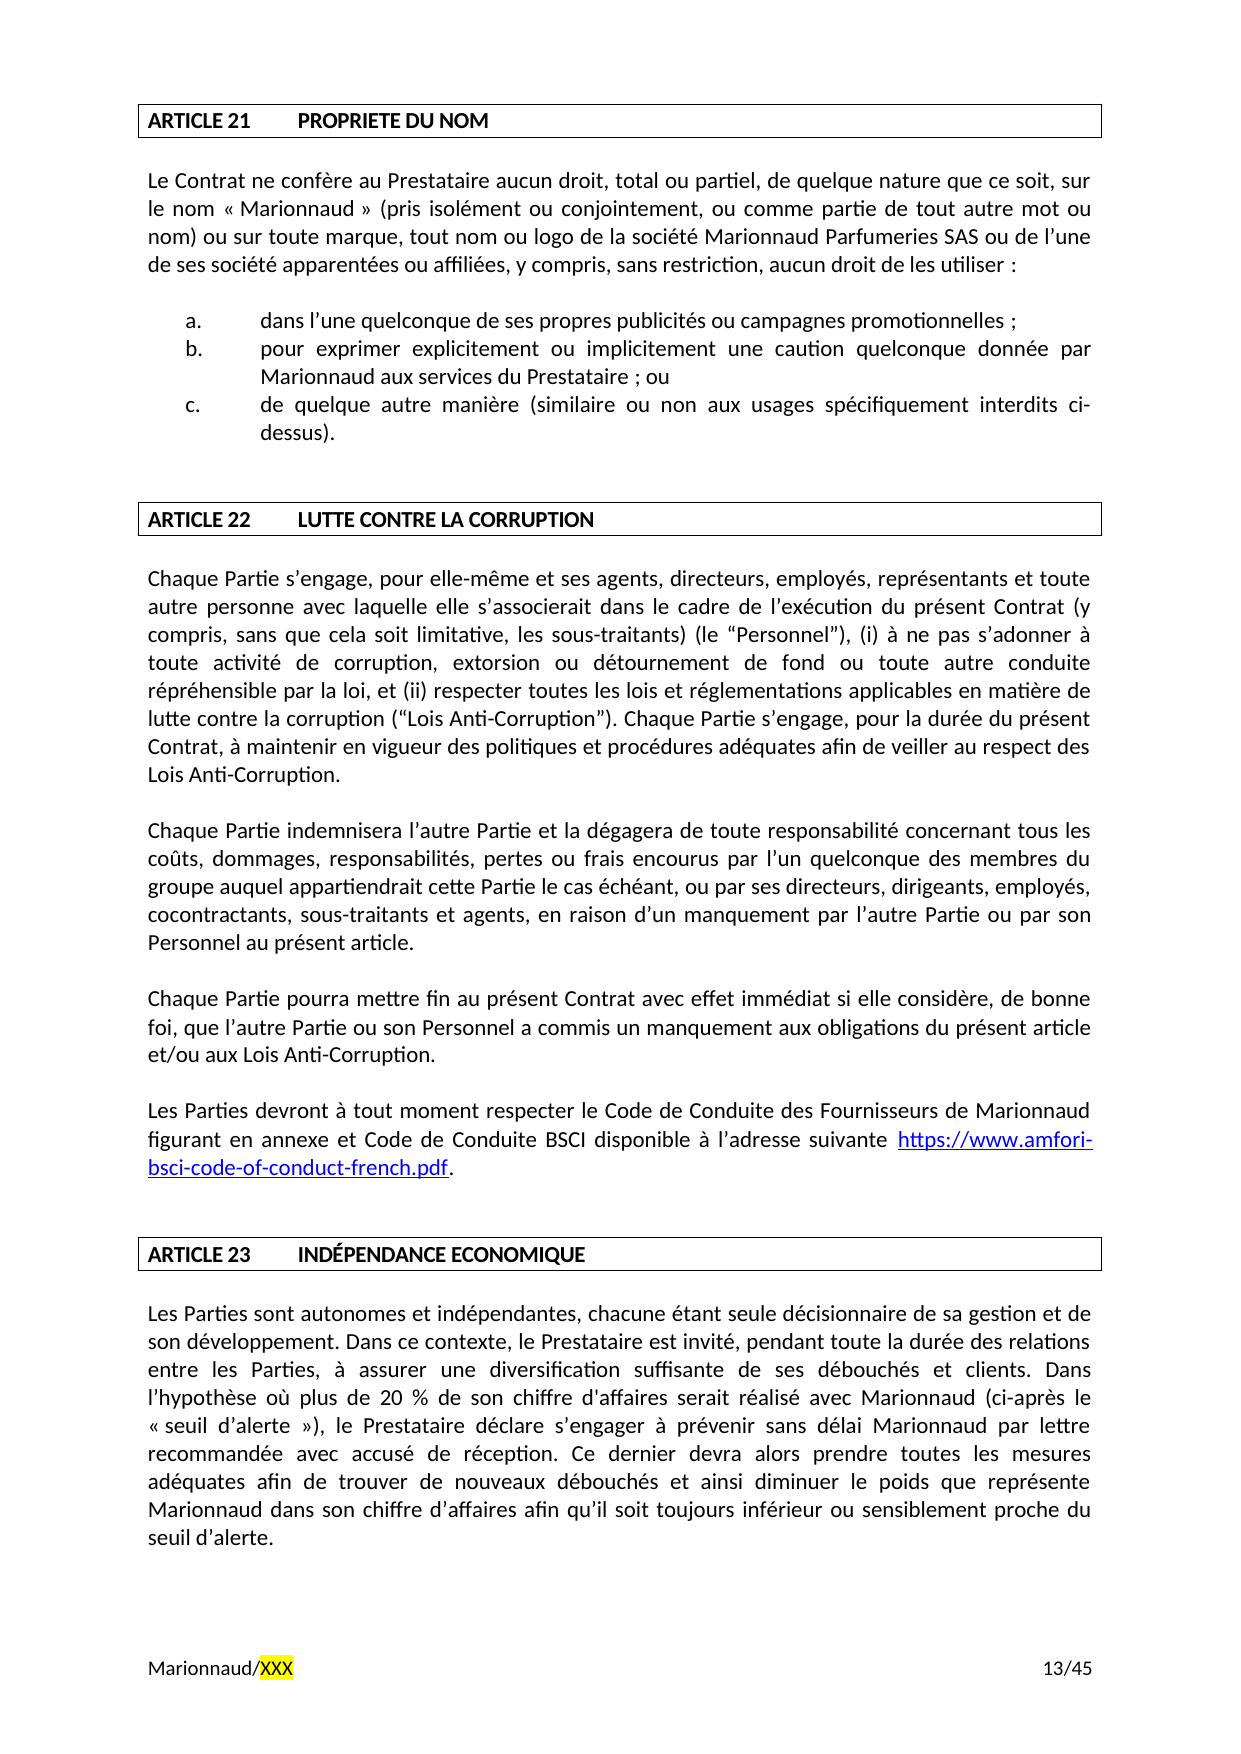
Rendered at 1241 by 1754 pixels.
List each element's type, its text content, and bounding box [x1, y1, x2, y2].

text Chaque Partie indemnisera l’autre Partie et la dégagera de toute responsabilité concernant tous les coûts, dommages, responsabilités, pertes ou frais encourus par l’un quelconque des membres du groupe auquel appartiendrait cette Partie le cas échéant, ou par ses directeurs, dirigeants, employés, cocontractants, sous-traitants et agents, en raison d’un manquement par l’autre Partie ou par son Personnel au présent article. [148, 816, 1093, 957]
subtitle LUTTE CONTRE LA CORRUPTION [139, 503, 1101, 535]
text Les Parties devront à tout moment respecter le Code de Conduite des Fournisseurs de Marionnaud figurant en annexe et Code de Conduite BSCI disponible à l’adresse suivante https://www.amfori-bsci-code-of-conduct-french.pdf. [148, 1097, 1093, 1181]
subtitle Indépendance economique [139, 1238, 1101, 1270]
text Chaque Partie pourra mettre fin au présent Contrat avec effet immédiat si elle considère, de bonne foi, que l’autre Partie ou son Personnel a commis un manquement aux obligations du présent article et/ou aux Lois Anti-Corruption. [148, 984, 1093, 1069]
list pour exprimer explicitement ou implicitement une caution quelconque donnée par Marionnaud aux services du Prestataire ; ou [185, 334, 1093, 390]
subtitle PROPRIETE DU NOM [139, 105, 1101, 137]
text Le Contrat ne confère au Prestataire aucun droit, total ou partiel, de quelque nature que ce soit, sur le nom « Marionnaud » (pris isolément ou conjointement, ou comme partie de tout autre mot ou nom) ou sur toute marque, tout nom ou logo de la société Marionnaud Parfumeries SAS ou de l’une de ses société apparentées ou affiliées, y compris, sans restriction, aucun droit de les utiliser : [148, 166, 1093, 278]
list de quelque autre manière (similaire ou non aux usages spécifiquement interdits ci-dessus). [185, 390, 1093, 446]
list dans l’une quelconque de ses propres publicités ou campagnes promotionnelles ; [185, 306, 1093, 334]
text Les Parties sont autonomes et indépendantes, chacune étant seule décisionnaire de sa gestion et de son développement. Dans ce contexte, le Prestataire est invité, pendant toute la durée des relations entre les Parties, à assurer une diversification suffisante de ses débouchés et clients. Dans l’hypothèse où plus de 20 % de son chiffre d'affaires serait réalisé avec Marionnaud (ci-après le « seuil d’alerte »), le Prestataire déclare s’engager à prévenir sans délai Marionnaud par lettre recommandée avec accusé de réception. Ce dernier devra alors prendre toutes les mesures adéquates afin de trouver de nouveaux débouchés et ainsi diminuer le poids que représente Marionnaud dans son chiffre d’affaires afin qu’il soit toujours inférieur ou sensiblement proche du seuil d’alerte. [148, 1299, 1093, 1551]
text Chaque Partie s’engage, pour elle-même et ses agents, directeurs, employés, représentants et toute autre personne avec laquelle elle s’associerait dans le cadre de l’exécution du présent Contrat (y compris, sans que cela soit limitative, les sous-traitants) (le “Personnel”), (i) à ne pas s’adonner à toute activité de corruption, extorsion ou détournement de fond ou toute autre conduite répréhensible par la loi, et (ii) respecter toutes les lois et réglementations applicables en matière de lutte contre la corruption (“Lois Anti-Corruption”). Chaque Partie s’engage, pour la durée du présent Contrat, à maintenir en vigueur des politiques et procédures adéquates afin de veiller au respect des Lois Anti-Corruption. [148, 564, 1093, 788]
